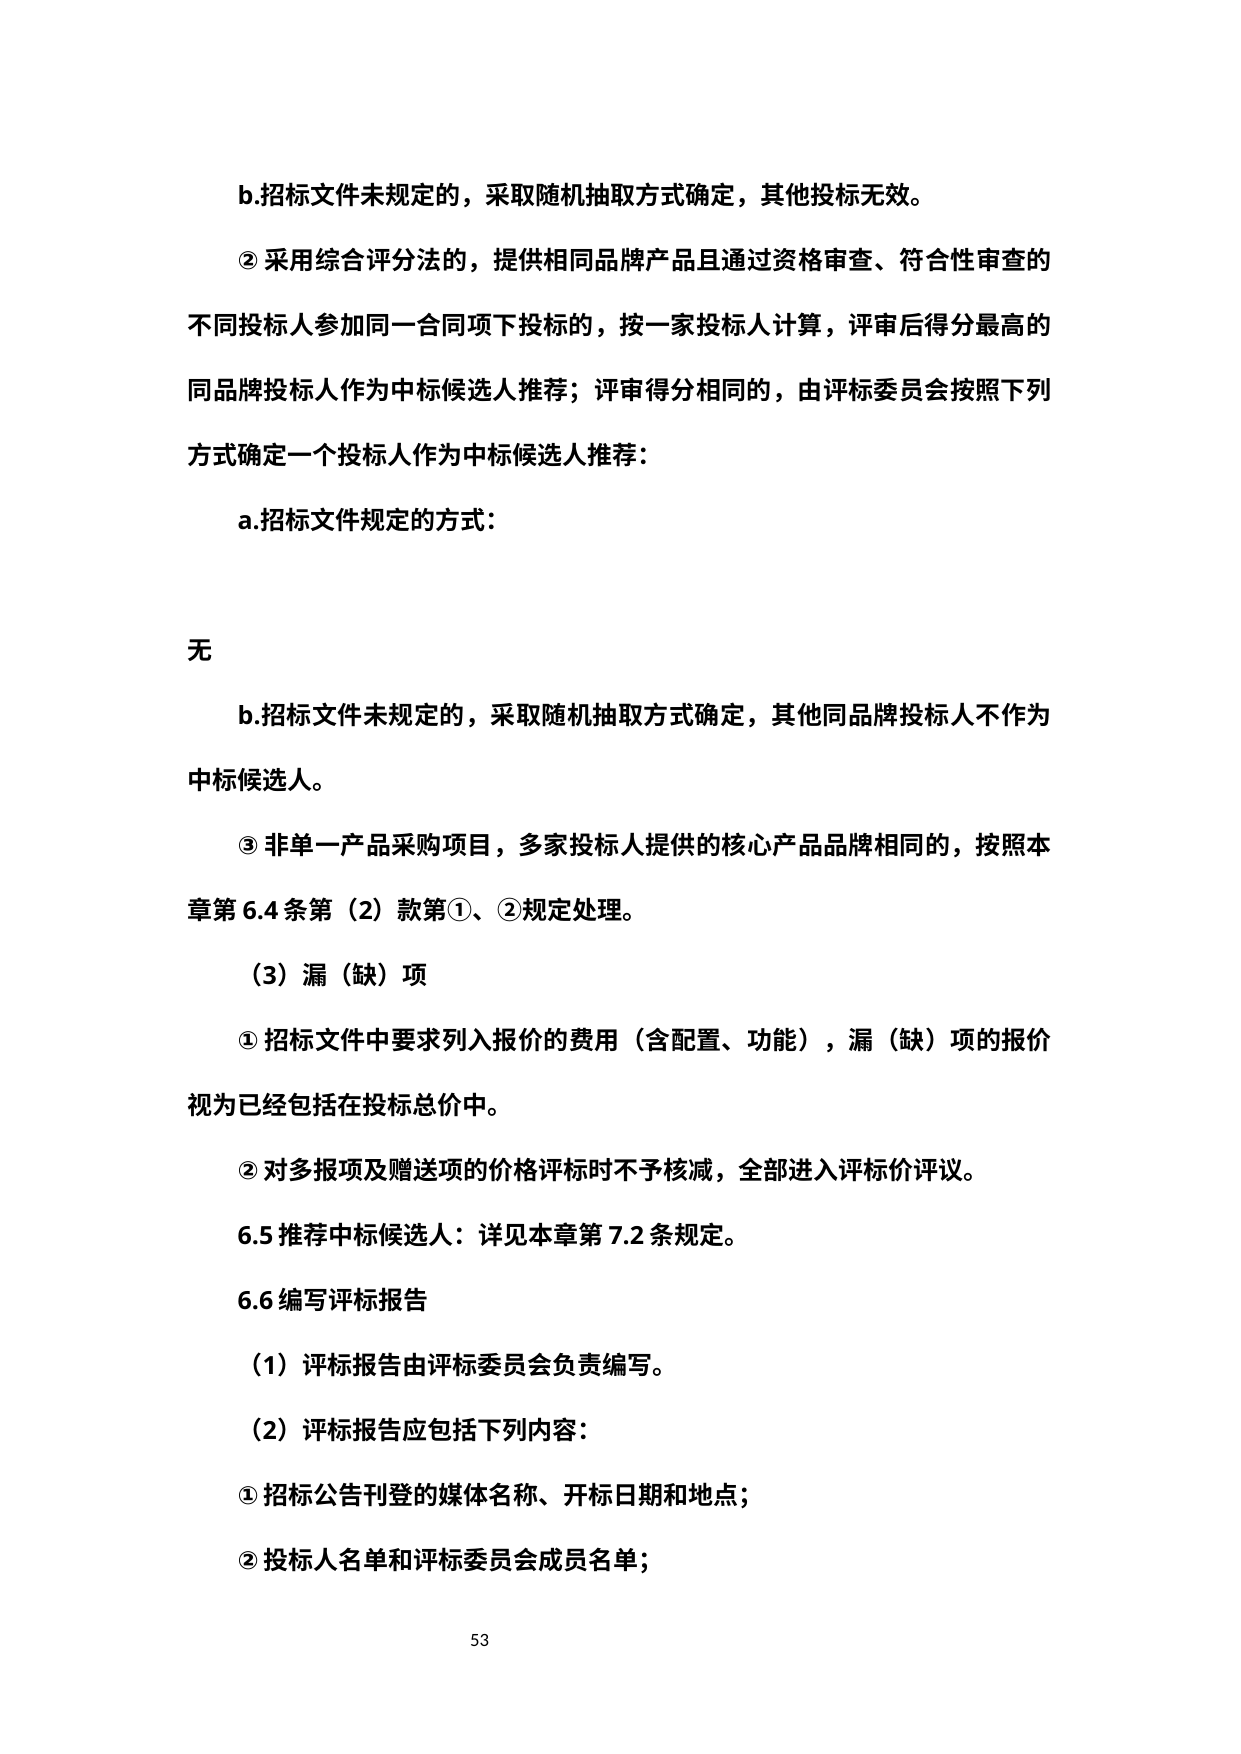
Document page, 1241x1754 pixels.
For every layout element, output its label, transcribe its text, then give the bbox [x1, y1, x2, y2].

text （3）漏（缺）项 [187, 942, 1053, 1007]
text ①招标公告刊登的媒体名称、开标日期和地点； [187, 1462, 1053, 1527]
text ②采用综合评分法的，提供相同品牌产品且通过资格审查、符合性审查的不同投标人参加同一合同项下投标的，按一家投标人计算，评审后得分最高的同品牌投标人作为中标候选人推荐；评审得分相同的，由评标委员会按照下列方式确定一个投标人作为中标候选人推荐： [187, 227, 1053, 487]
text 6.5推荐中标候选人：详见本章第7.2条规定。 [187, 1202, 1053, 1267]
text a.招标文件规定的方式： [187, 487, 1053, 552]
text ①招标文件中要求列入报价的费用（含配置、功能），漏（缺）项的报价视为已经包括在投标总价中。 [187, 1007, 1053, 1137]
text ②对多报项及赠送项的价格评标时不予核减，全部进入评标价评议。 [187, 1137, 1053, 1202]
text 无 [187, 617, 1053, 682]
text b.招标文件未规定的，采取随机抽取方式确定，其他同品牌投标人不作为中标候选人。 [187, 682, 1053, 812]
text ③非单一产品采购项目，多家投标人提供的核心产品品牌相同的，按照本章第6.4条第（2）款第①、②规定处理。 [187, 812, 1053, 942]
text （1）评标报告由评标委员会负责编写。 [187, 1332, 1053, 1397]
text （2）评标报告应包括下列内容： [187, 1397, 1053, 1462]
text ②投标人名单和评标委员会成员名单； [187, 1527, 1053, 1592]
text b.招标文件未规定的，采取随机抽取方式确定，其他投标无效。 [187, 162, 1053, 227]
text 6.6编写评标报告 [187, 1267, 1053, 1332]
